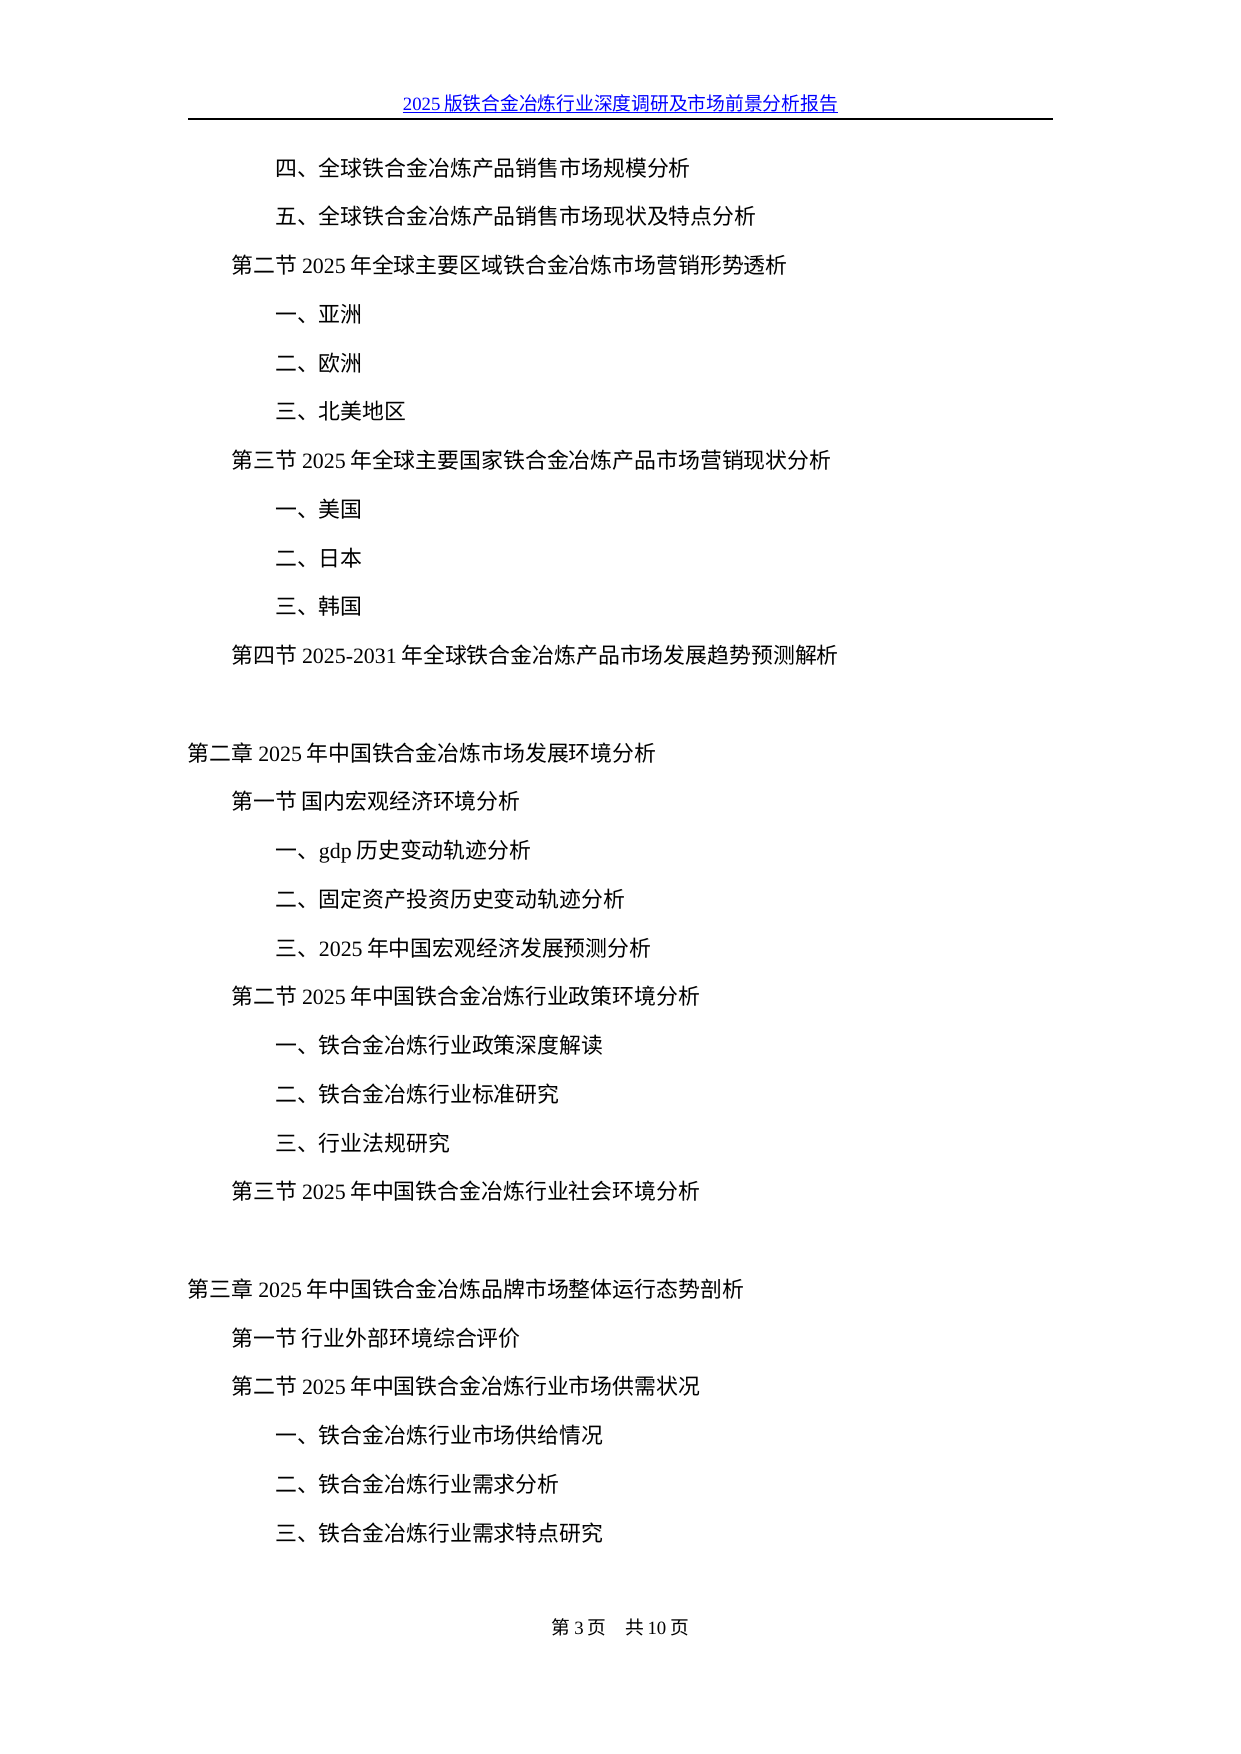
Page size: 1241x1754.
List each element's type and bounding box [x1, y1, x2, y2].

text [187, 150, 1053, 1548]
